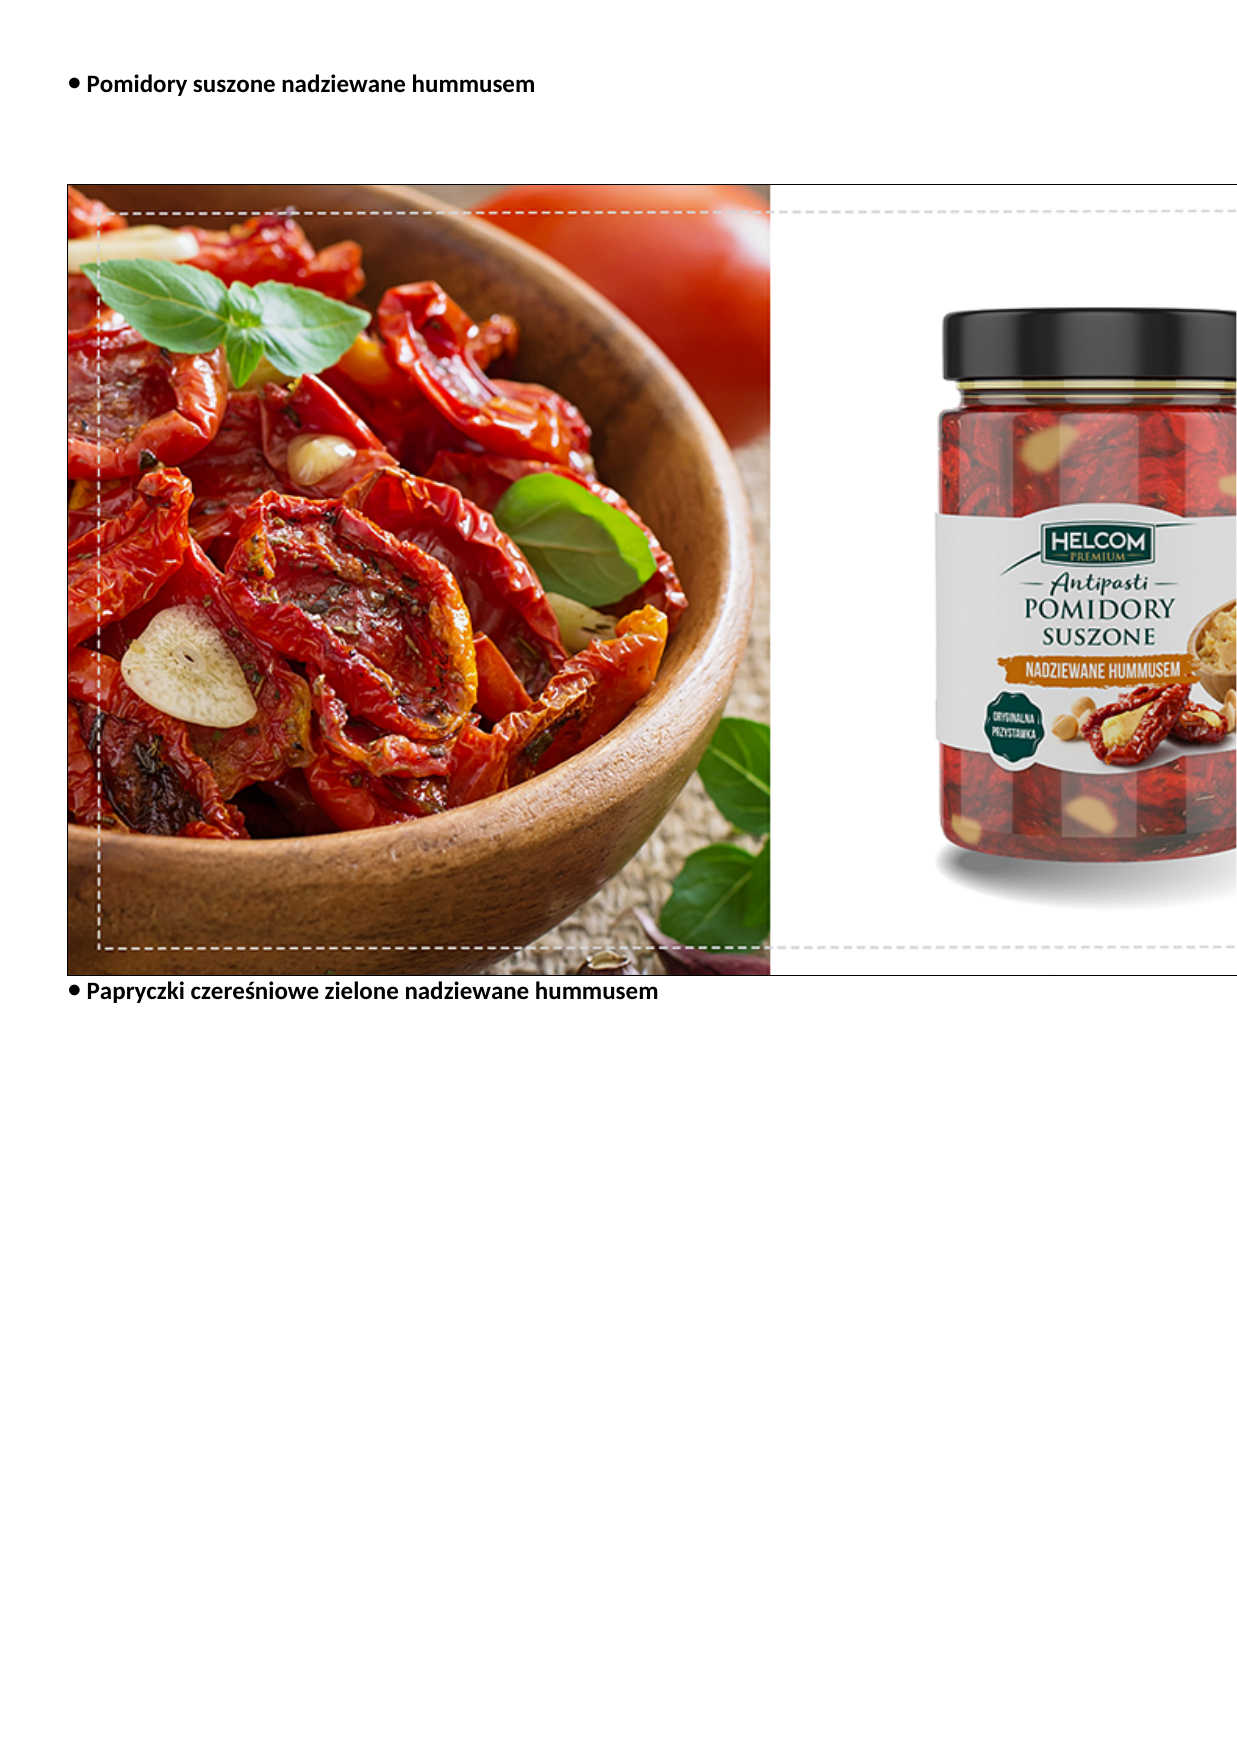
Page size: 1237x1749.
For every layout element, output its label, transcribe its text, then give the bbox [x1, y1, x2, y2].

picture [68, 185, 1237, 975]
text ⦁ Papryczki czereśniowe zielone nadziewane hummusem [68, 976, 1169, 1006]
text ⦁ Pomidory suszone nadziewane hummusem [68, 68, 1169, 98]
